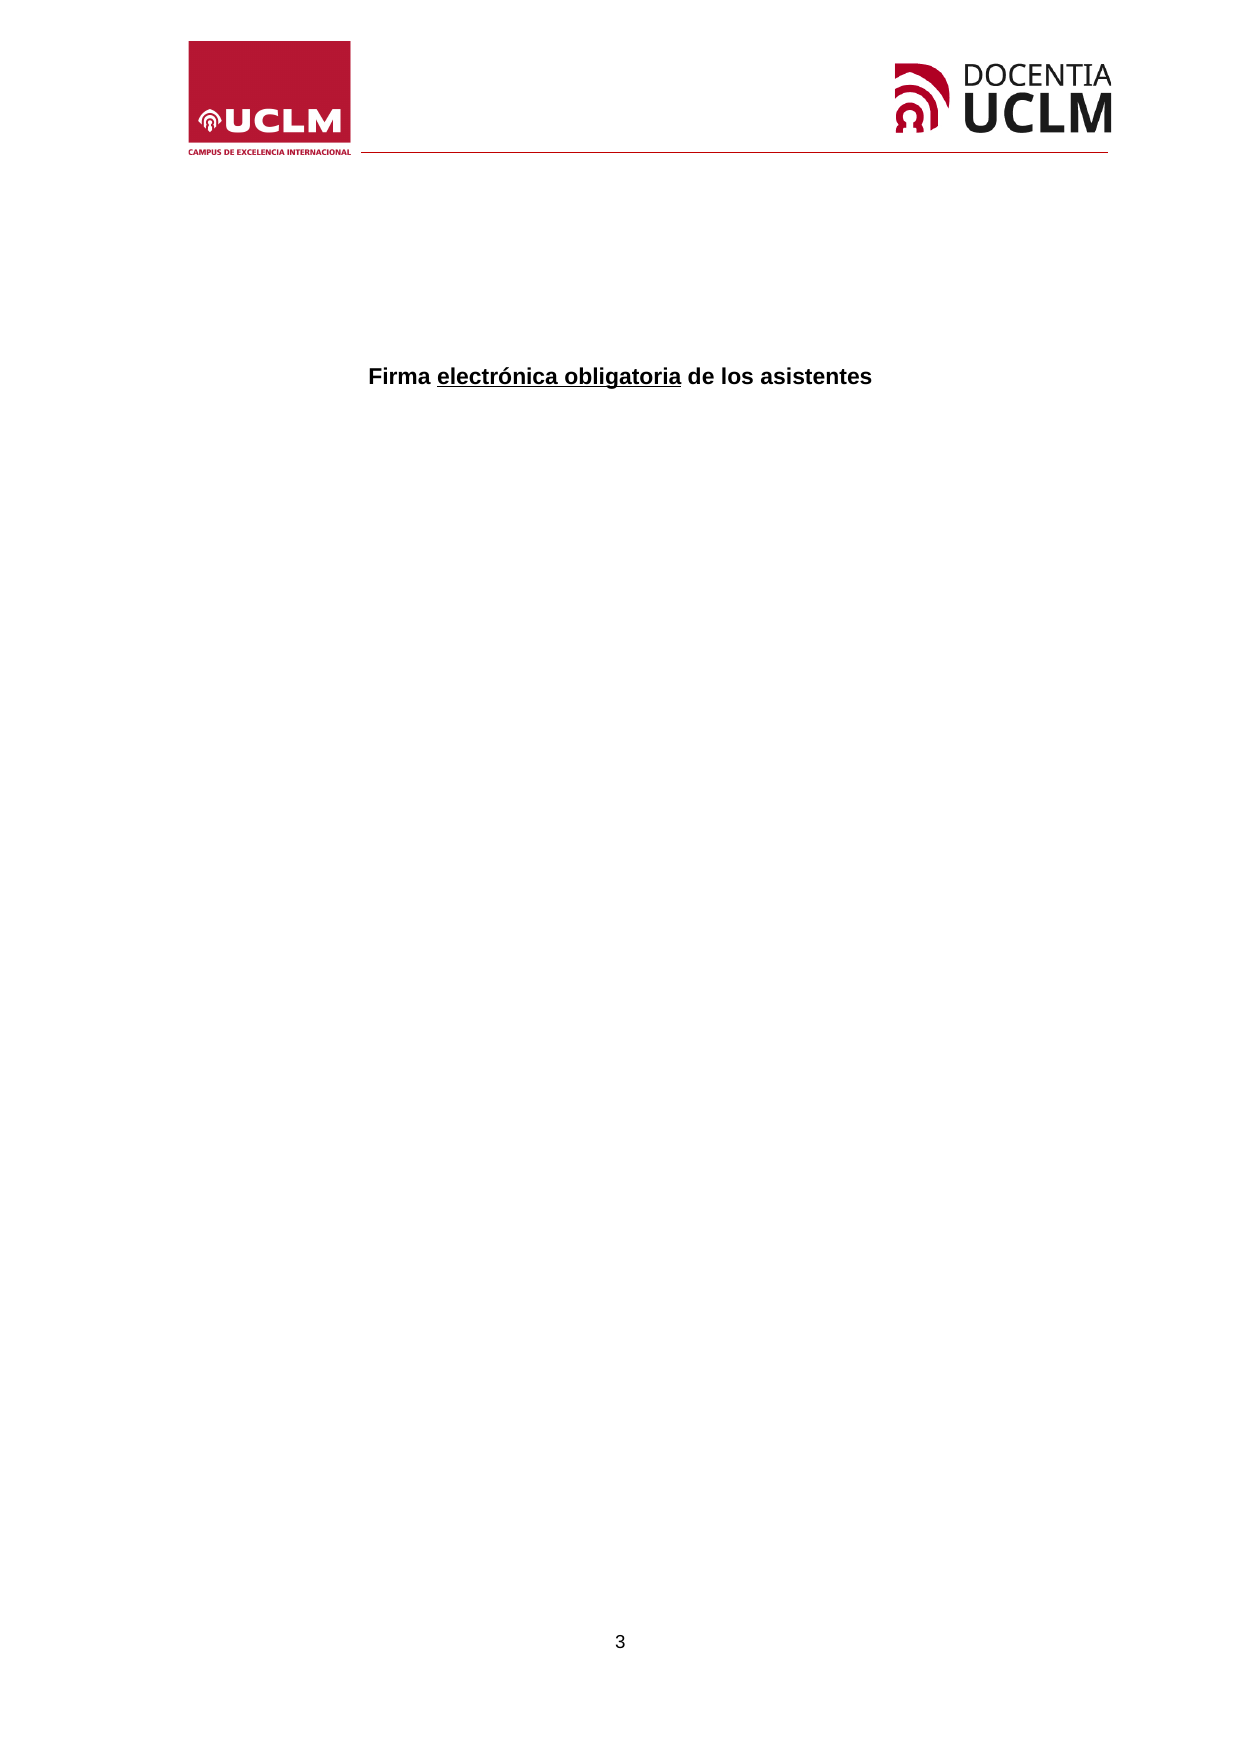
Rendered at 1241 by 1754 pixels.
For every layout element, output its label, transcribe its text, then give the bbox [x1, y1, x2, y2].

text Firma electrónica obligatoria de los asistentes [177, 363, 1063, 389]
picture [188, 41, 351, 155]
picture [894, 63, 1112, 133]
